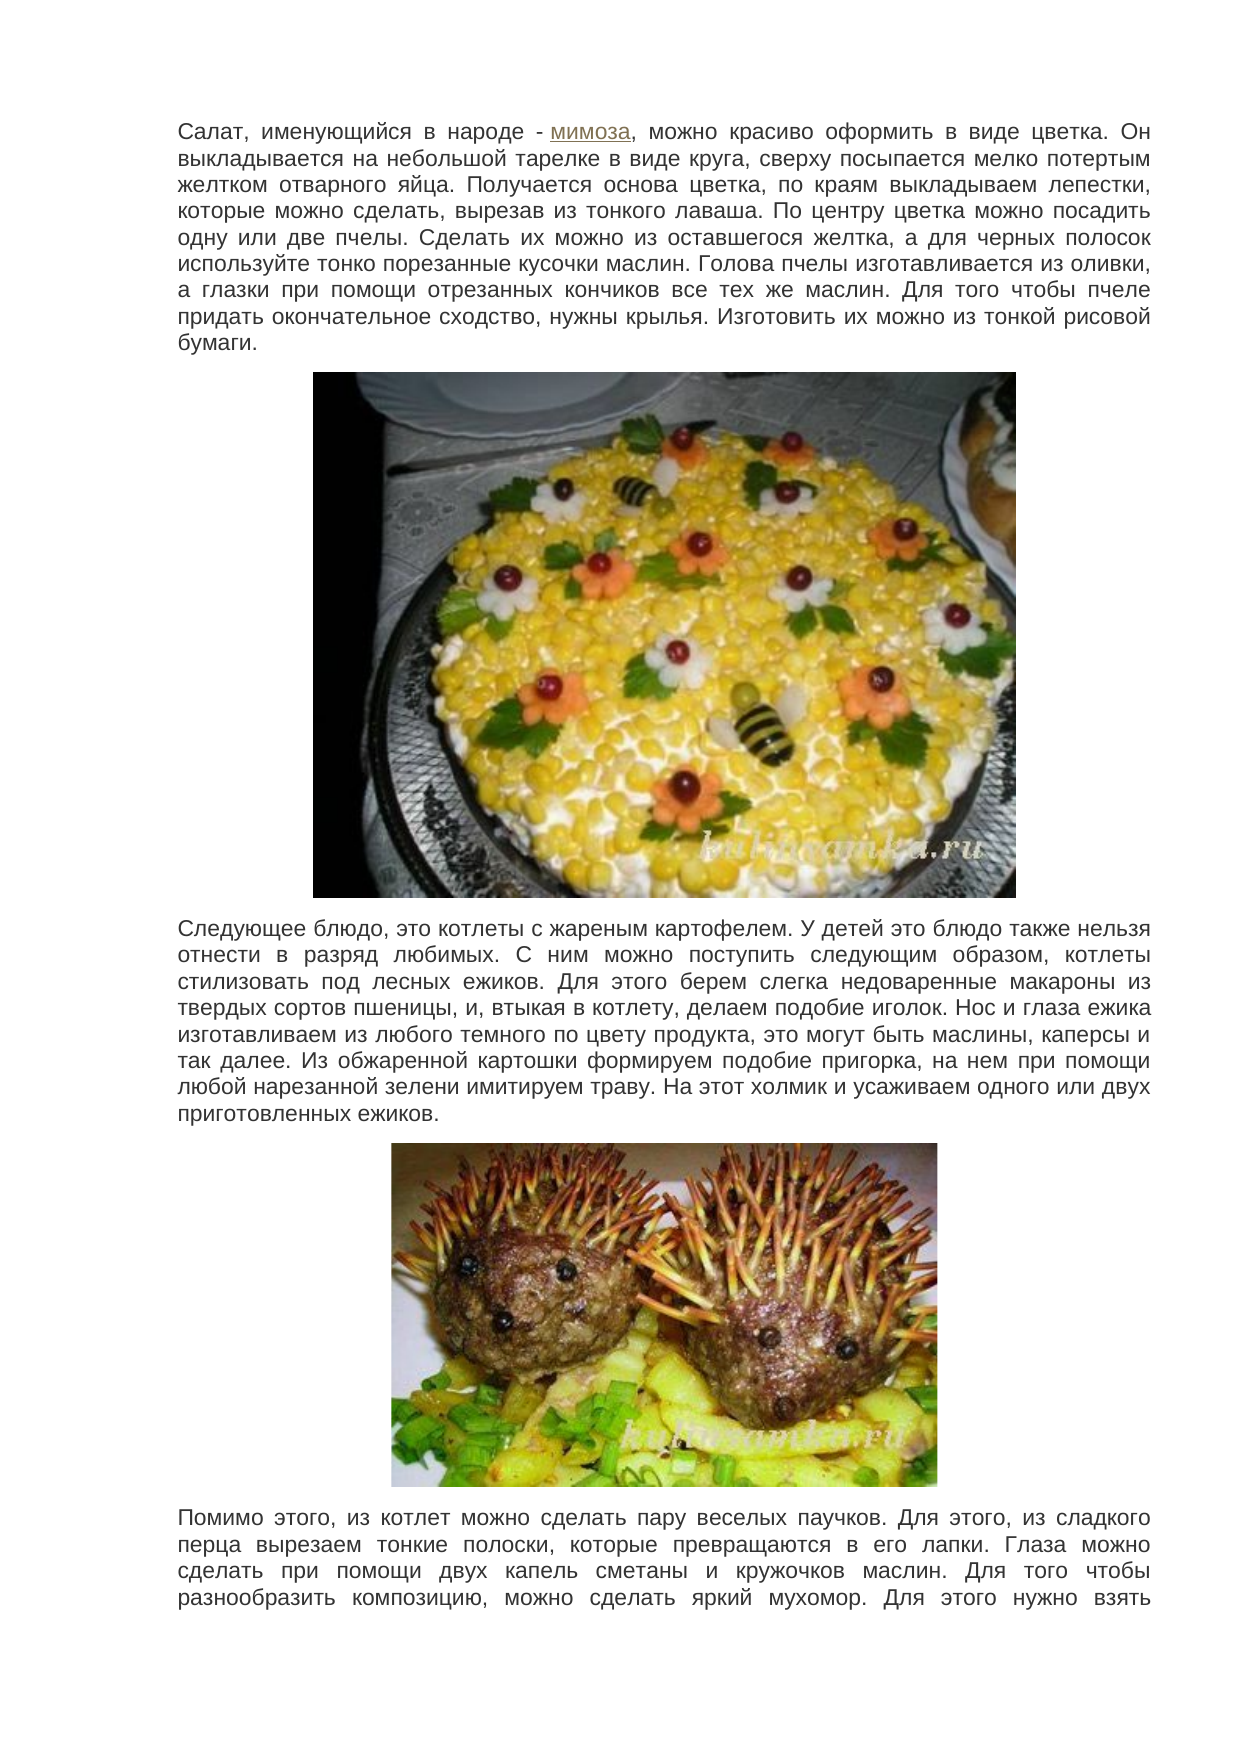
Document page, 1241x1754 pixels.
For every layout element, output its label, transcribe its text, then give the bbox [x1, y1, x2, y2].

picture [391, 1143, 938, 1487]
picture [313, 372, 1016, 898]
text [177, 1504, 1152, 1610]
text Следующее блюдо, это котлеты с жареным картофелем. У детей это блюдо также нельзя отнести в разряд любимых. С ним можно поступить следующим образом, котлеты стилизовать под лесных ежиков. Для этого берем слегка недоваренные макароны из твердых сортов пшеницы, и, втыкая в котлету, делаем подобие иголок. Нос и глаза ежика изготавливаем из любого темного по цвету продукта, это могут быть маслины, каперсы и так далее. Из обжаренной картошки формируем подобие пригорка, на нем при помощи любой нарезанной зелени имитируем траву. На этот холмик и усаживаем одного или двух приготовленных ежиков. [177, 915, 1152, 1126]
text Салат, именующийся в народе - мимоза, можно красиво оформить в виде цветка. Он выкладывается на небольшой тарелке в виде круга, сверху посыпается мелко потертым желтком отварного яйца. Получается основа цветка, по краям выкладываем лепестки, которые можно сделать, вырезав из тонкого лаваша. По центру цветка можно посадить одну или две пчелы. Сделать их можно из оставшегося желтка, а для черных полосок используйте тонко порезанные кусочки маслин. Голова пчелы изготавливается из оливки, а глазки при помощи отрезанных кончиков все тех же маслин. Для того чтобы пчеле придать окончательное сходство, нужны крылья. Изготовить их можно из тонкой рисовой бумаги. [177, 118, 1152, 355]
